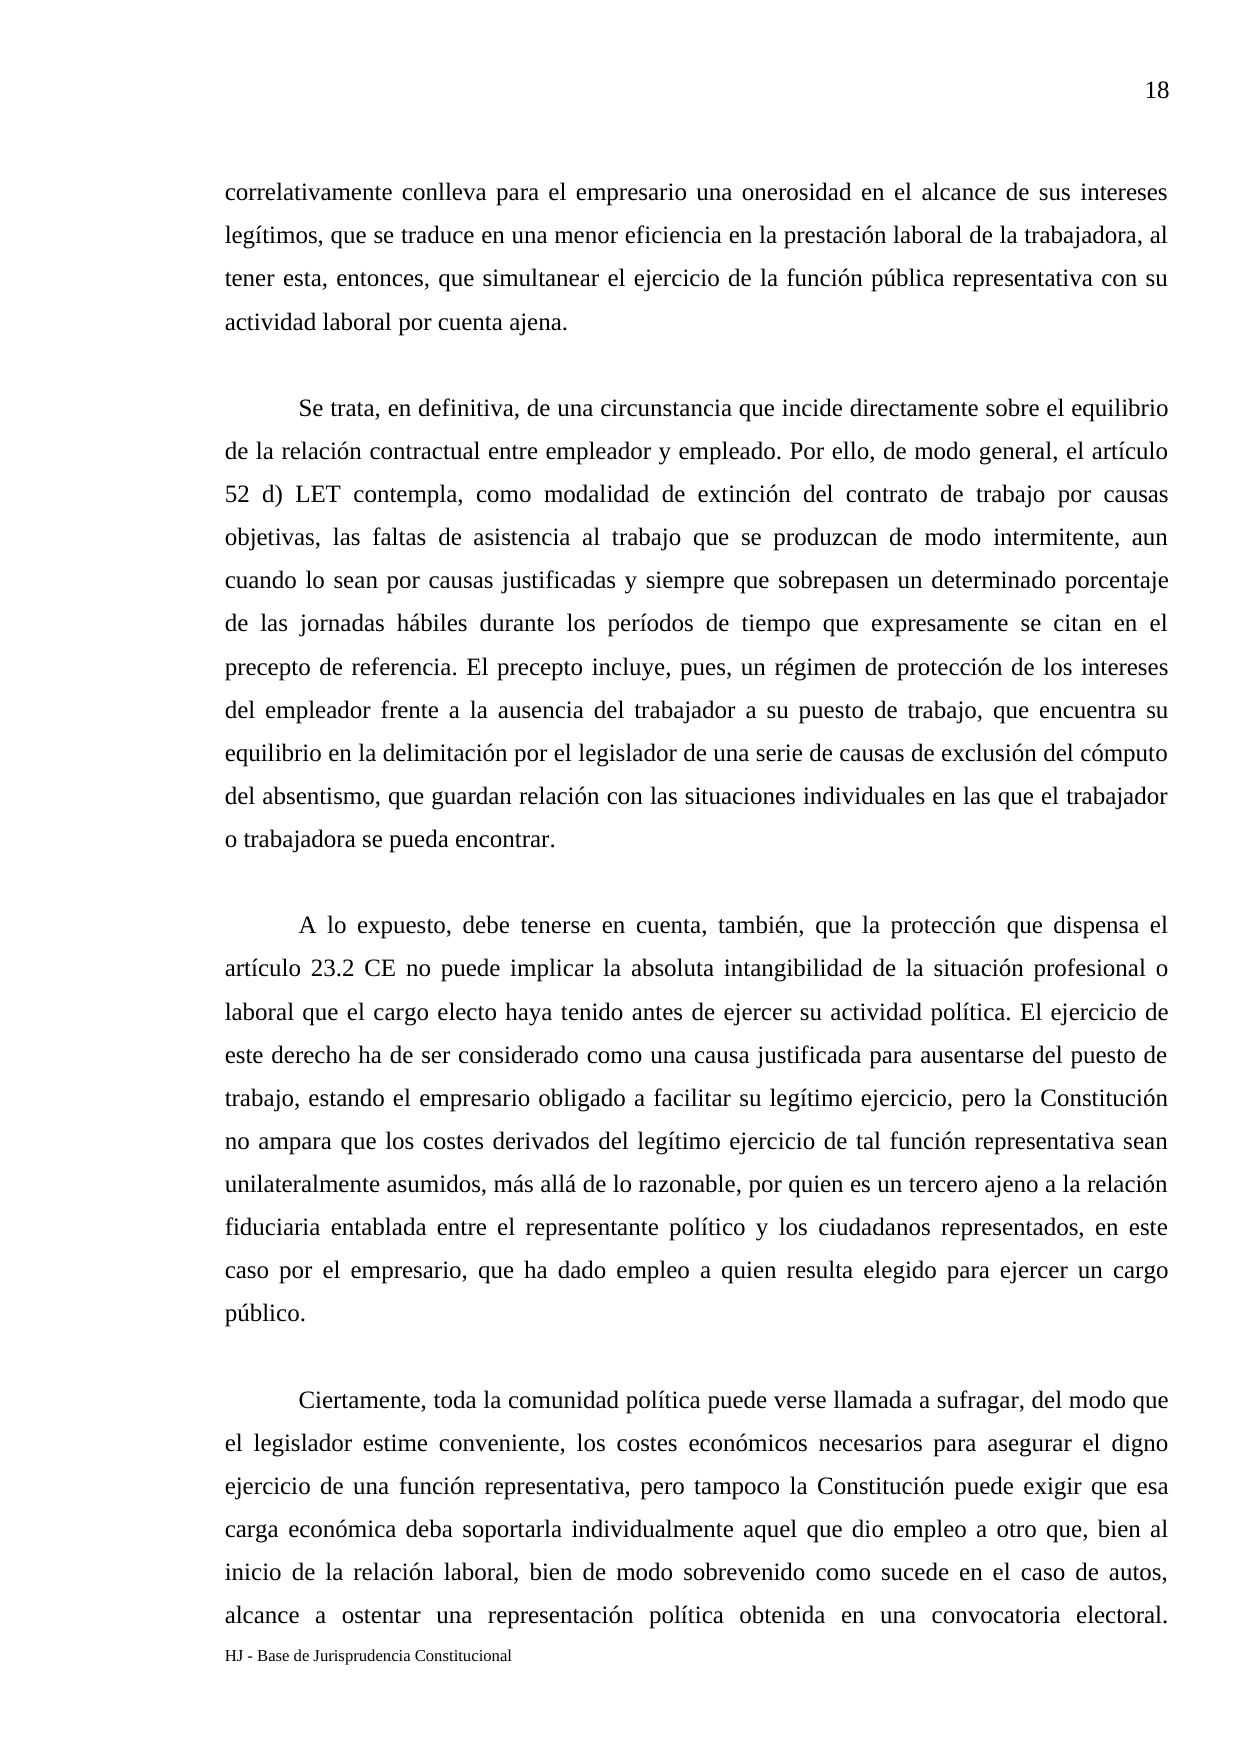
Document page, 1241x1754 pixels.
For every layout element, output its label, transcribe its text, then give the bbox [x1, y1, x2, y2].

text A lo expuesto, debe tenerse en cuenta, también, que la protección que dispensa el artículo 23.2 CE no puede implicar la absoluta intangibilidad de la situación profesional o laboral que el cargo electo haya tenido antes de ejercer su actividad política. El ejercicio de este derecho ha de ser considerado como una causa justificada para ausentarse del puesto de trabajo, estando el empresario obligado a facilitar su legítimo ejercicio, pero la Constitución no ampara que los costes derivados del legítimo ejercicio de tal función representativa sean unilateralmente asumidos, más allá de lo razonable, por quien es un tercero ajeno a la relación fiduciaria entablada entre el representante político y los ciudadanos representados, en este caso por el empresario, que ha dado empleo a quien resulta elegido para ejercer un cargo público. [224, 910, 1169, 1327]
text Se trata, en definitiva, de una circunstancia que incide directamente sobre el equilibrio de la relación contractual entre empleador y empleado. Por ello, de modo general, el artículo 52 d) LET contempla, como modalidad de extinción del contrato de trabajo por causas objetivas, las faltas de asistencia al trabajo que se produzcan de modo intermitente, aun cuando lo sean por causas justificadas y siempre que sobrepasen un determinado porcentaje de las jornadas hábiles durante los períodos de tiempo que expresamente se citan en el precepto de referencia. El precepto incluye, pues, un régimen de protección de los intereses del empleador frente a la ausencia del trabajador a su puesto de trabajo, que encuentra su equilibrio en la delimitación por el legislador de una serie de causas de exclusión del cómputo del absentismo, que guardan relación con las situaciones individuales en las que el trabajador o trabajadora se pueda encontrar. [224, 393, 1169, 853]
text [224, 1385, 1169, 1629]
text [224, 177, 1169, 335]
